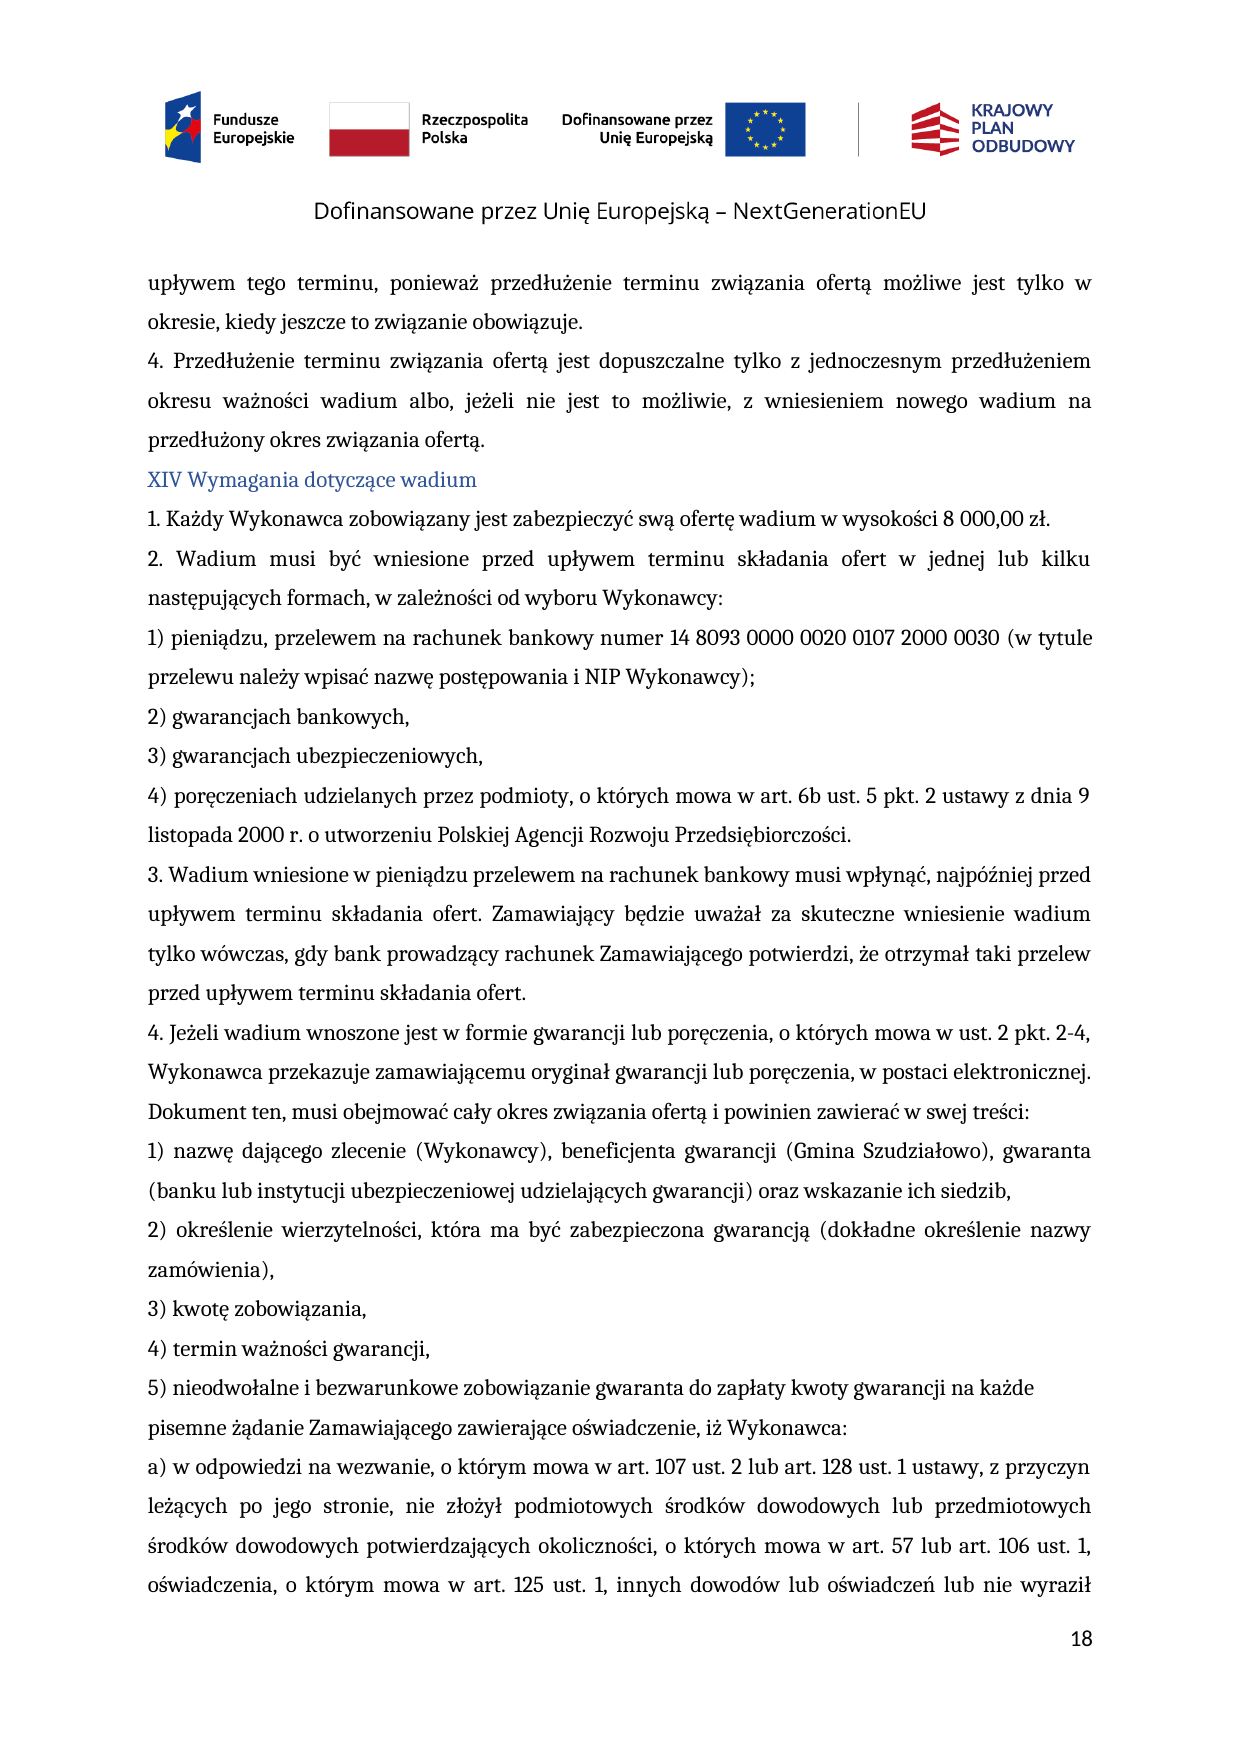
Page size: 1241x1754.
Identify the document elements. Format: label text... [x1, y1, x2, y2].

text 3) gwarancjach ubezpieczeniowych, [148, 743, 1093, 769]
text 4) poręczeniach udzielanych przez podmioty, o których mowa w art. 6b ust. 5 pkt. 2 ustawy z dnia 9 listopada 2000 r. o utworzeniu Polskiej Agencji Rozwoju Przedsiębiorczości. [148, 783, 1093, 848]
text 4) termin ważności gwarancji, [148, 1335, 1093, 1362]
text 2) określenie wierzytelności, która ma być zabezpieczona gwarancją (dokładne określenie nazwy zamówienia), [148, 1217, 1093, 1283]
text 4. Jeżeli wadium wnoszone jest w formie gwarancji lub poręczenia, o których mowa w ust. 2 pkt. 2-4, Wykonawca przekazuje zamawiającemu oryginał gwarancji lub poręczenia, w postaci elektronicznej. Dokument ten, musi obejmować cały okres związania ofertą i powinien zawierać w swej treści: [148, 1019, 1093, 1125]
text 2) gwarancjach bankowych, [148, 704, 1093, 730]
text 4. Przedłużenie terminu związania ofertą jest dopuszczalne tylko z jednoczesnym przedłużeniem okresu ważności wadium albo, jeżeli nie jest to możliwie, z wniesieniem nowego wadium na przedłużony okres związania ofertą. [148, 348, 1093, 454]
text XIV Wymagania dotyczące wadium [148, 467, 1093, 493]
text 1) pieniądzu, przelewem na rachunek bankowy numer 14 8093 0000 0020 0107 2000 0030 (w tytule przelewu należy wpisać nazwę postępowania i NIP Wykonawcy); [148, 625, 1093, 691]
text 1. Każdy Wykonawca zobowiązany jest zabezpieczyć swą ofertę wadium w wysokości 8 000,00 zł. [148, 506, 1093, 533]
text 3) kwotę zobowiązania, [148, 1296, 1093, 1322]
text 2. Wadium musi być wniesione przed upływem terminu składania ofert w jednej lub kilku następujących formach, w zależności od wyboru Wykonawcy: [148, 546, 1093, 612]
text 3. Wadium wniesione w pieniądzu przelewem na rachunek bankowy musi wpłynąć, najpóźniej przed upływem terminu składania ofert. Zamawiający będzie uważał za skuteczne wniesienie wadium tylko wówczas, gdy bank prowadzący rachunek Zamawiającego potwierdzi, że otrzymał taki przelew przed upływem terminu składania ofert. [148, 862, 1093, 1006]
text 5) nieodwołalne i bezwarunkowe zobowiązanie gwaranta do zapłaty kwoty gwarancji na każde pisemne żądanie Zamawiającego zawierające oświadczenie, iż Wykonawca: [148, 1375, 1093, 1441]
picture [147, 73, 1093, 242]
text 1) nazwę dającego zlecenie (Wykonawcy), beneficjenta gwarancji (Gmina Szudziałowo), gwaranta (banku lub instytucji ubezpieczeniowej udzielających gwarancji) oraz wskazanie ich siedzib, [148, 1138, 1093, 1204]
